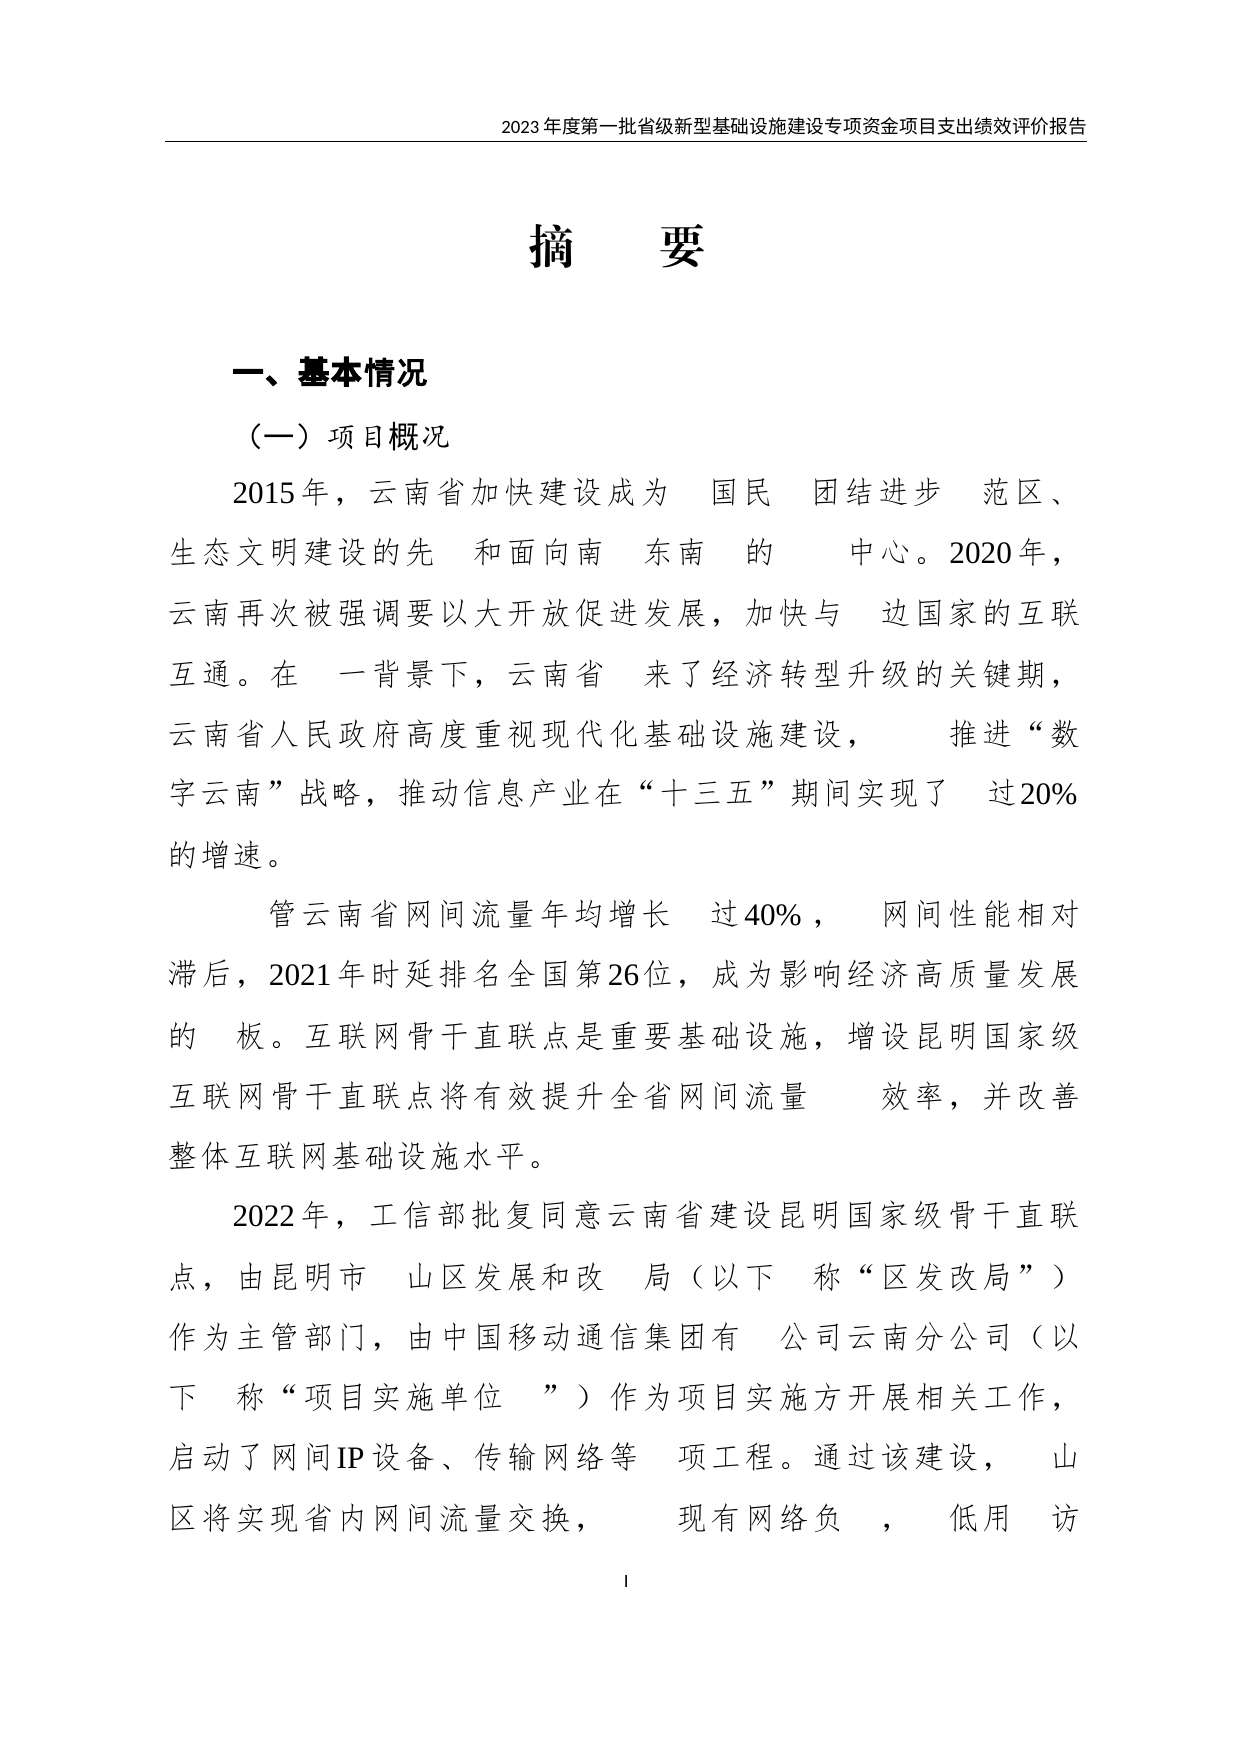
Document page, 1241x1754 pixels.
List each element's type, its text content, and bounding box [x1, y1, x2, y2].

list 一、基本情况 [167, 340, 1083, 400]
text 2015年，云南省加快建设成为我国民族团结进步示范区、生态文明建设的先锋和面向南亚东南亚的辐射中心。2020年，云南再次被强调要以大开放促进发展，加快与周边国家的互联互通。在这一背景下，云南省迎来了经济转型升级的关键期，云南省人民政府高度重视现代化基础设施建设，积极推进“数字云南”战略，推动信息产业在“十三五”期间实现了超过20%的增速。 [167, 461, 1083, 883]
text （一）项目概况 [167, 400, 1085, 461]
text 摘 要 [167, 219, 1085, 280]
text 尽管云南省网间流量年均增长超过40%，但网间性能相对滞后，2021年时延排名全国第26位，成为影响经济高质量发展的短板。互联网骨干直联点是重要基础设施，增设昆明国家级互联网骨干直联点将有效提升全省网间流量疏导效率，并改善整体互联网基础设施水平。 [167, 883, 1083, 1184]
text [167, 1184, 1083, 1546]
